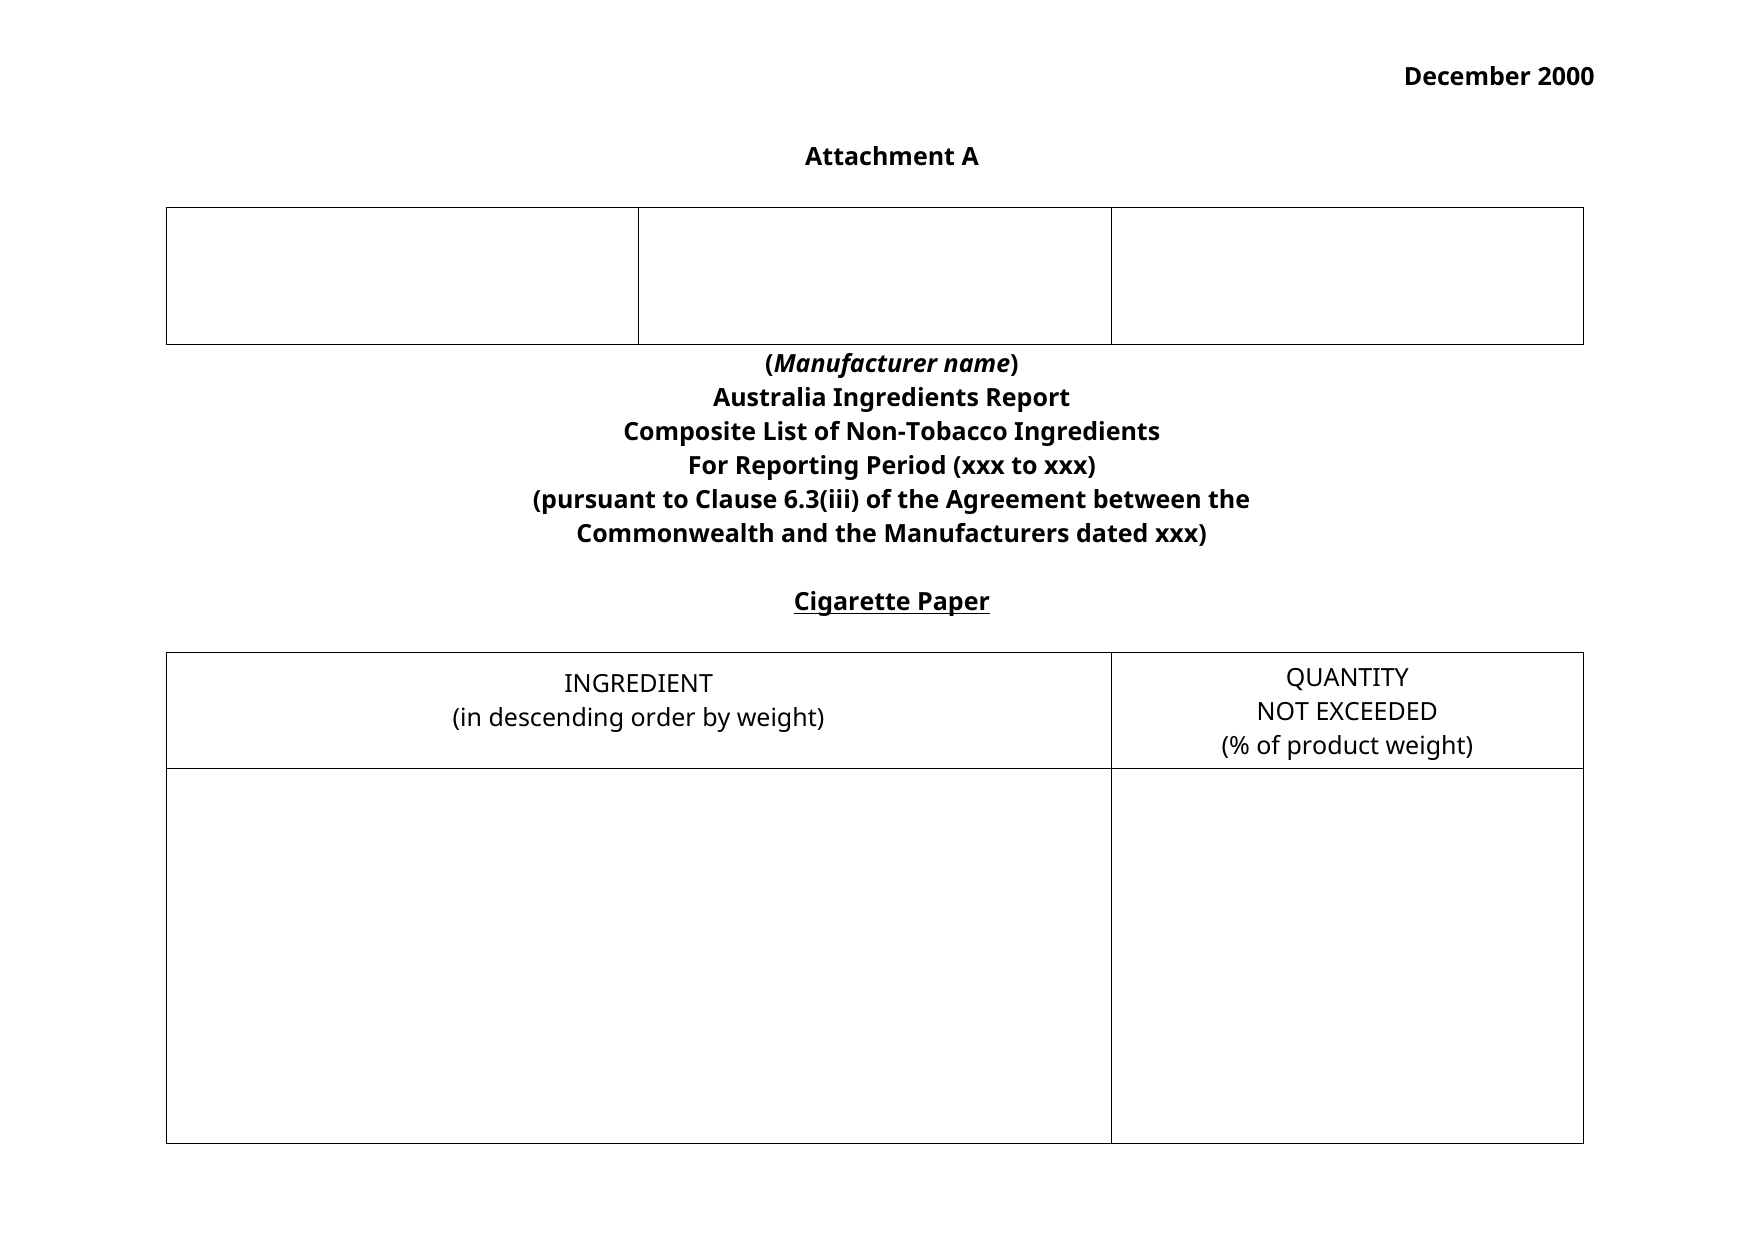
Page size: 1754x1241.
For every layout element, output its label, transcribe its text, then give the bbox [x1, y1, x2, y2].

text Commonwealth and the Manufacturers dated xxx) [177, 516, 1606, 550]
text Australia Ingredients Report [177, 379, 1606, 413]
table_header QUANTITY NOT EXCEEDED (% of product weight) [1112, 653, 1583, 768]
subtitle Cigarette Paper [177, 584, 1606, 618]
table_header INGREDIENT (in descending order by weight) [167, 653, 1111, 768]
table_cell [639, 208, 1111, 344]
table_cell [167, 769, 1111, 1143]
text (pursuant to Clause 6.3(iii) of the Agreement between the [177, 482, 1606, 516]
text For Reporting Period (xxx to xxx) [177, 447, 1606, 482]
table_cell [1112, 208, 1583, 344]
table_cell [1112, 769, 1583, 1143]
subtitle Composite List of Non-Tobacco Ingredients [177, 413, 1606, 447]
table_cell [167, 208, 638, 344]
text (Manufacturer name) [177, 345, 1606, 379]
